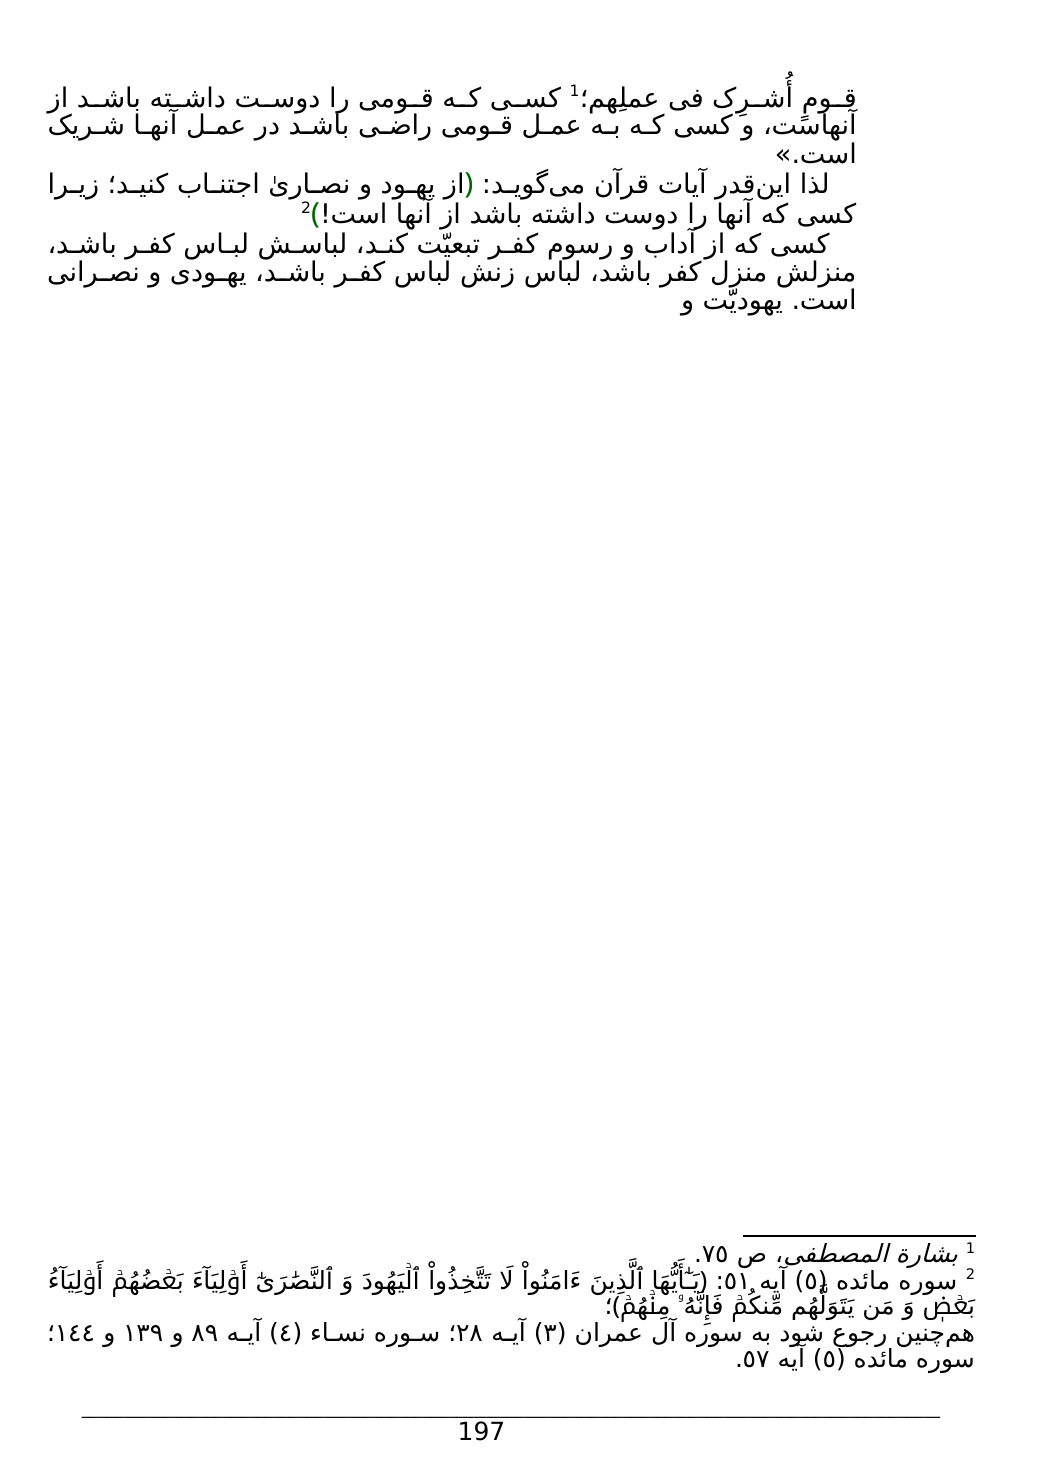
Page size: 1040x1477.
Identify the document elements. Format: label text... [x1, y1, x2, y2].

text لذا این‌قدر آیات قرآن می‌گوید: ﴿از یهود و نصاریٰ اجتناب کنید؛ زیرا کسی که آنها را دوست داشته باشد از آنها است!﴾ [47, 169, 857, 231]
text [47, 84, 857, 169]
text کسی که از آداب و رسوم کفر تبعیّت کند، لباسش لباس کفر باشد، منزلش منزل کفر باشد، لباس زنش لباس کفر باشد، یهودی و نصرانی است. یهودیّت و [47, 231, 857, 316]
